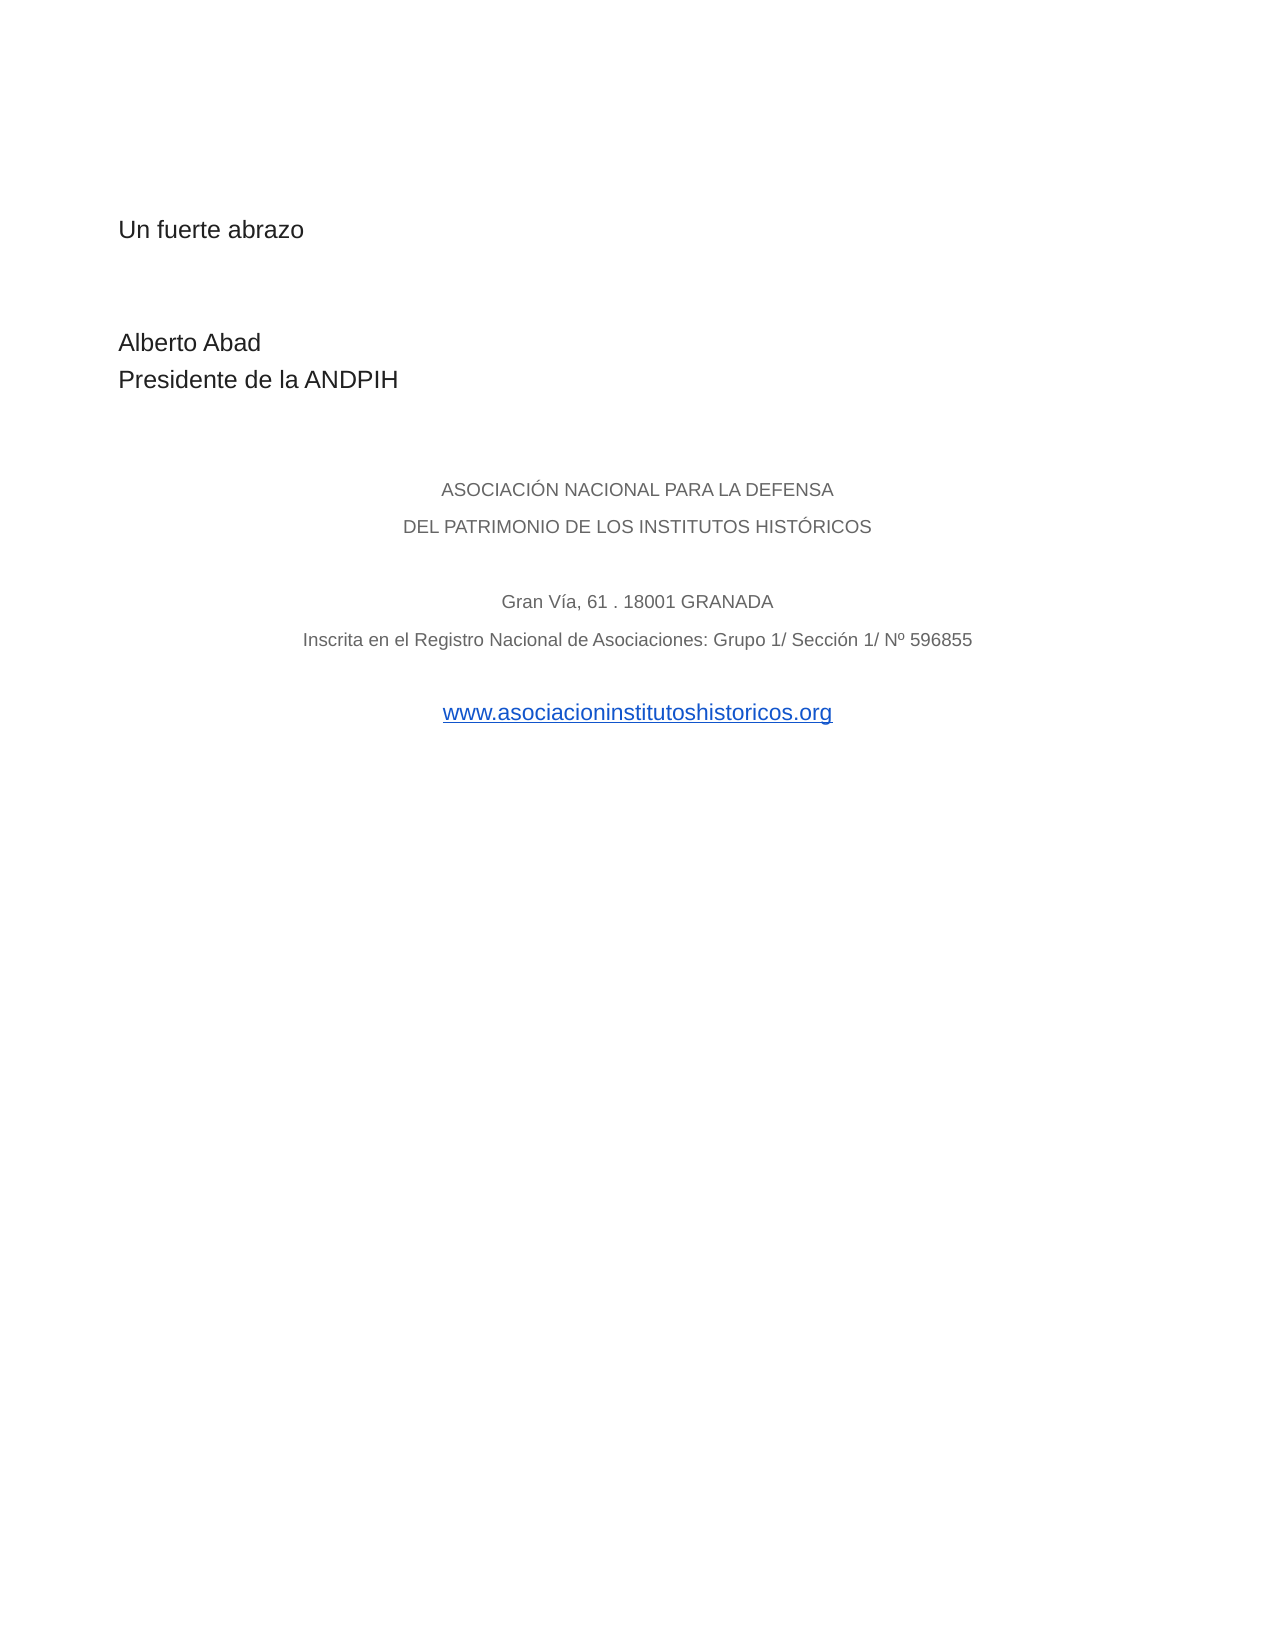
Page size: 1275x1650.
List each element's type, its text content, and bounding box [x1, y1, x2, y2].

text ASOCIACIÓN NACIONAL PARA LA DEFENSA DEL PATRIMONIO DE LOS INSTITUTOS HISTÓRICOS Gran Vía, 61 . 18001 GRANADA Inscrita en el Registro Nacional de Asociaciones: Grupo 1/ Sección 1/ Nº 596855 www.asociacioninstitutoshistoricos.org [118, 463, 1157, 725]
text Un fuerte abrazo Alberto Abad Presidente de la ANDPIH [118, 207, 1157, 394]
